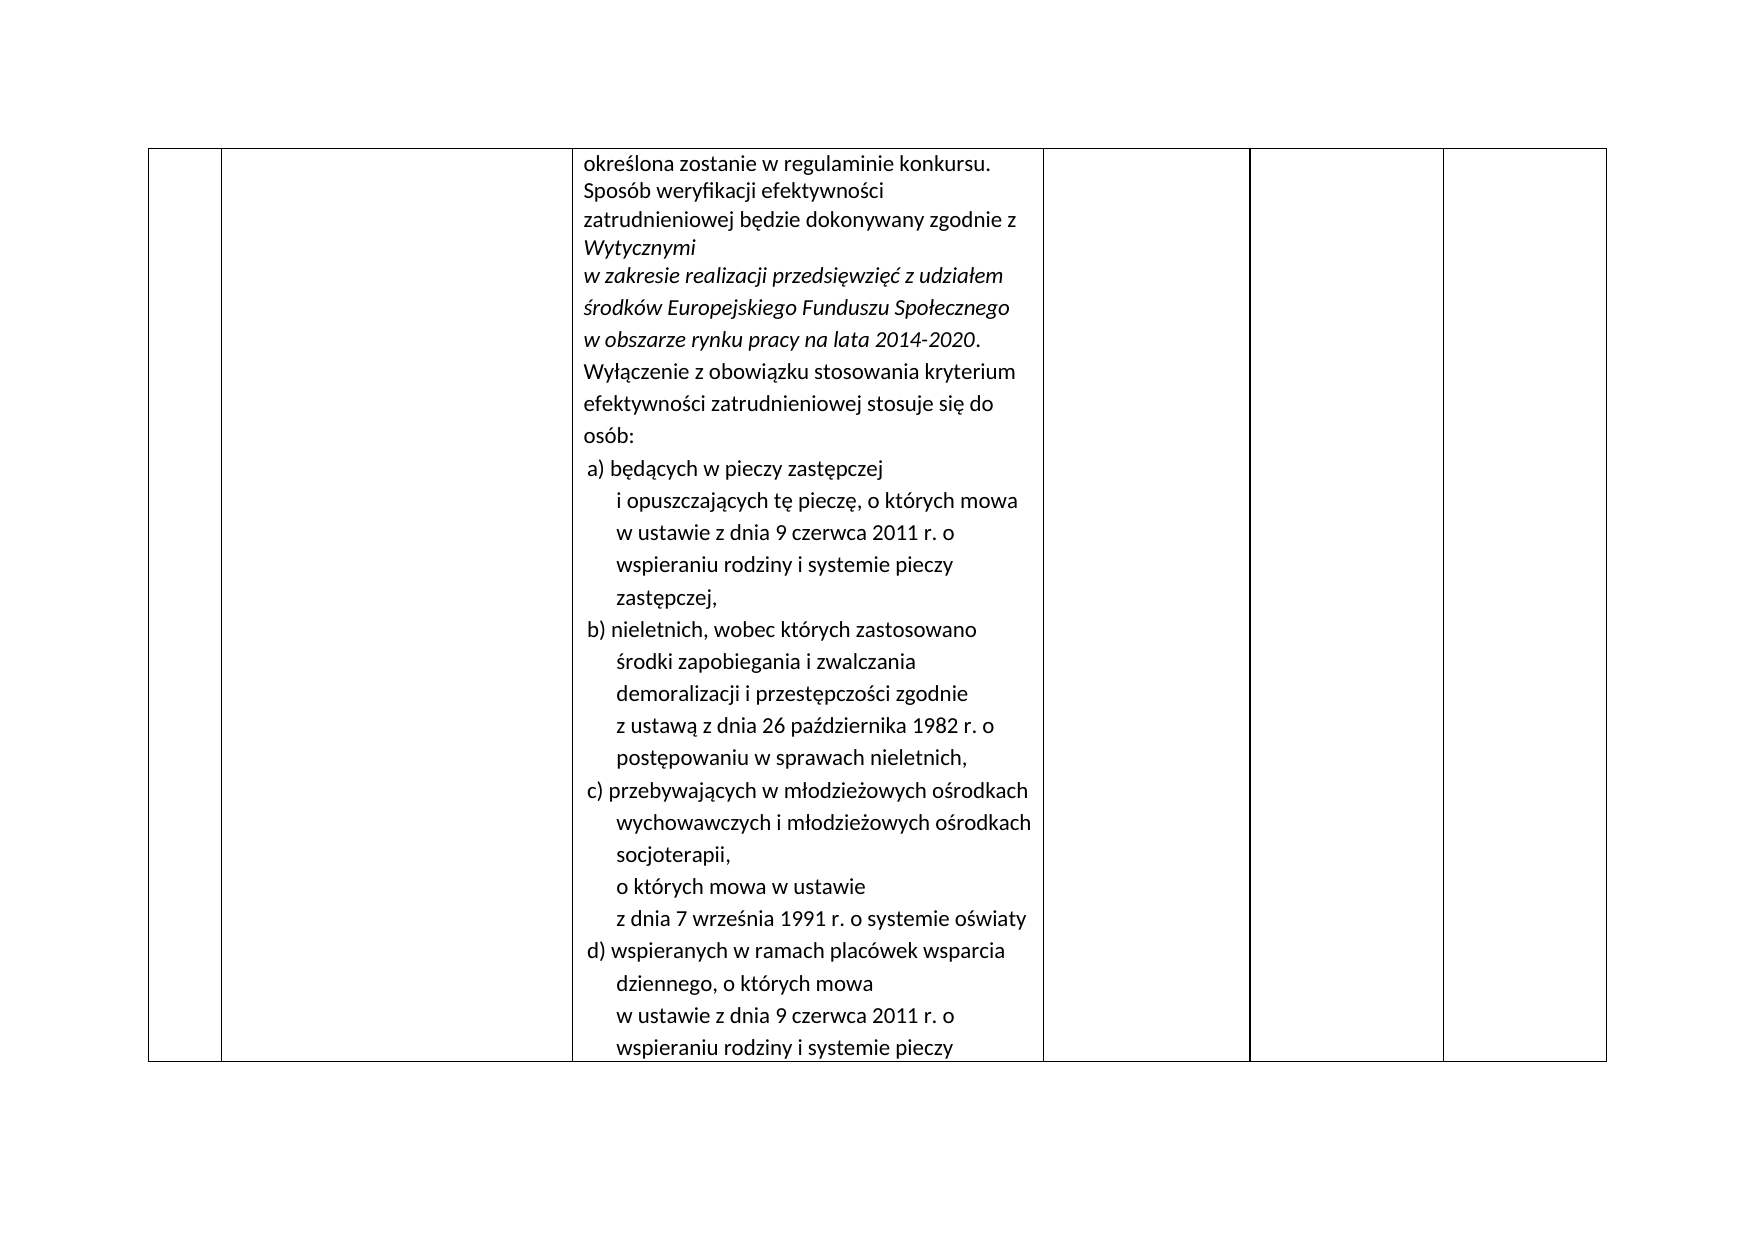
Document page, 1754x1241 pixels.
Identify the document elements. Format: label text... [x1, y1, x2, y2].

table_cell [149, 149, 221, 1061]
table_cell 1 [1444, 149, 1606, 1061]
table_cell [1044, 149, 1249, 1061]
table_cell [573, 149, 1043, 1061]
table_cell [222, 149, 572, 1061]
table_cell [1251, 149, 1443, 1061]
